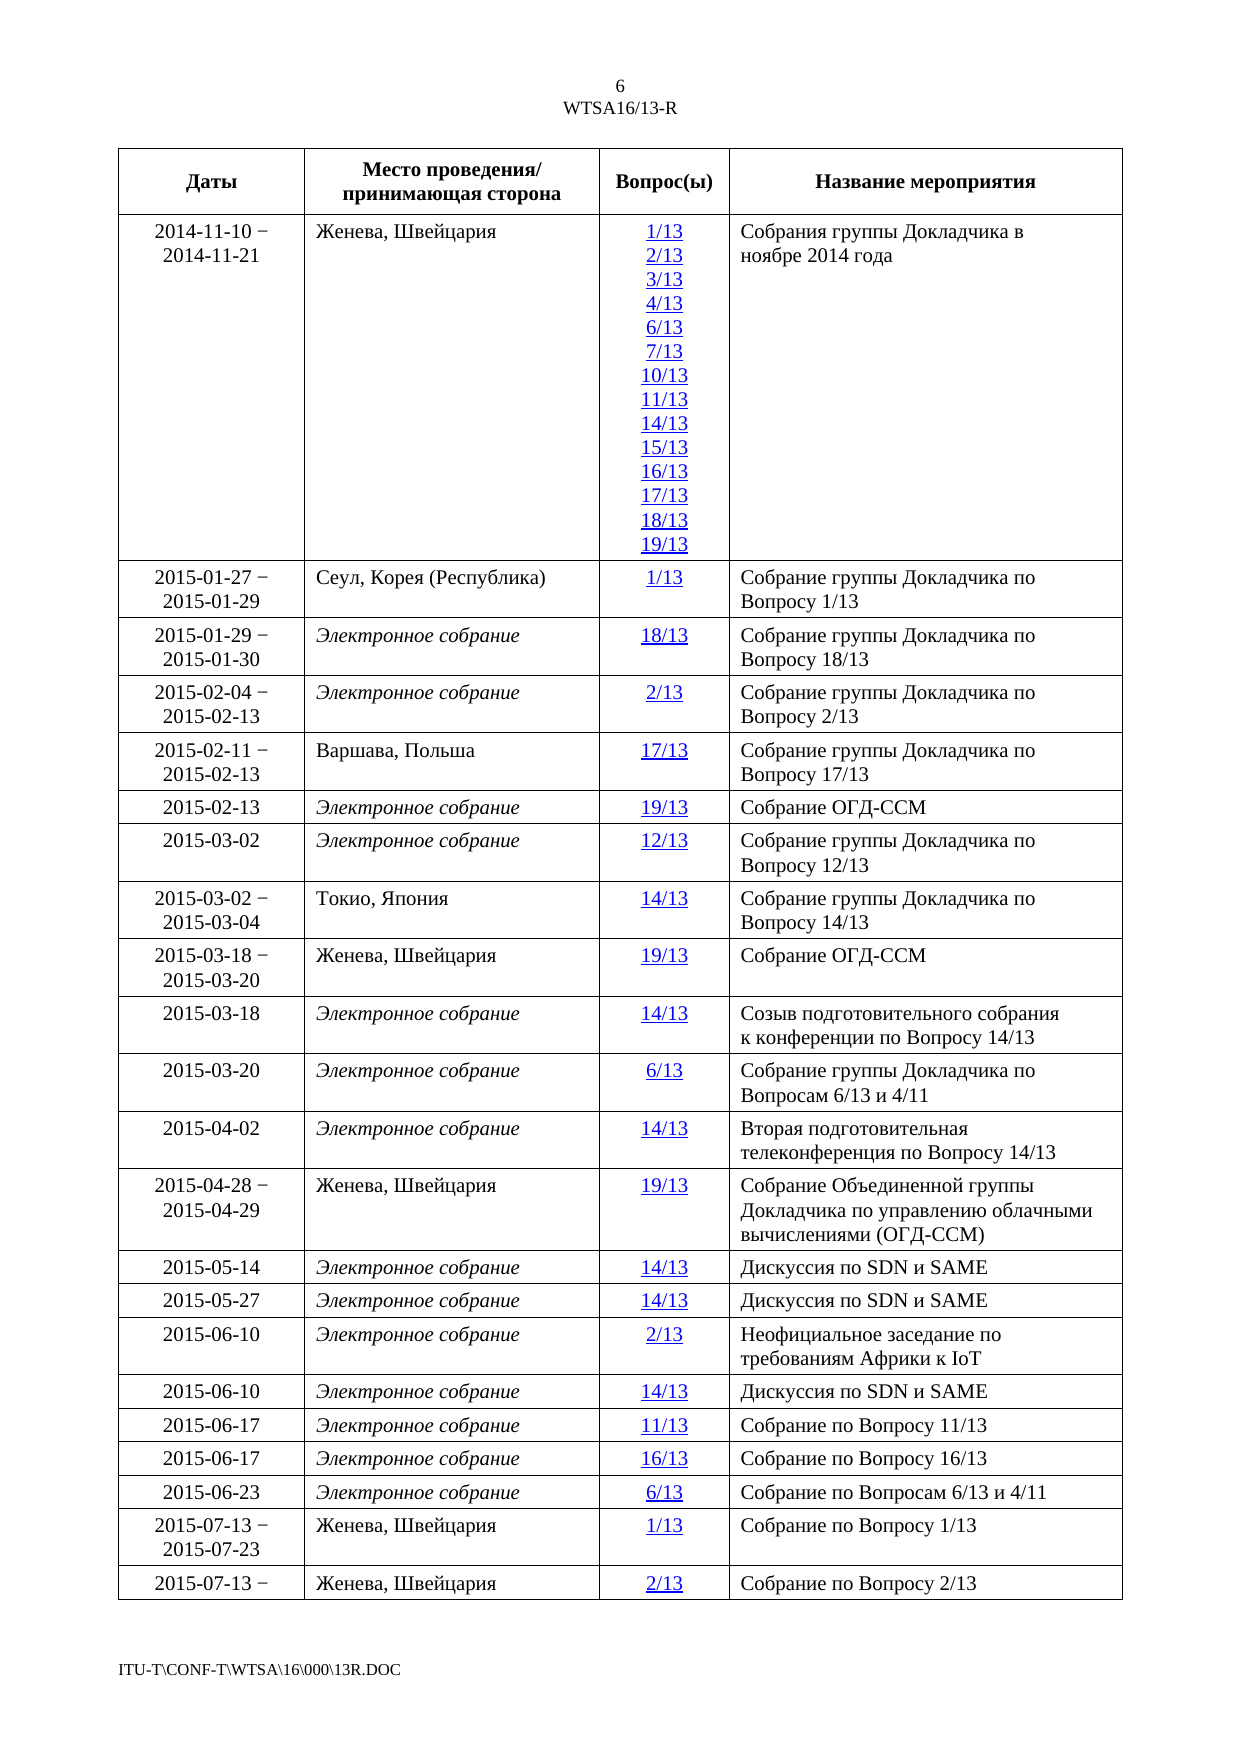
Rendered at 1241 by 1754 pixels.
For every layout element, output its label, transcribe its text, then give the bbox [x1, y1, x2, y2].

table_cell 14/13 [600, 1251, 729, 1283]
table_cell Женева, Швейцария [305, 215, 599, 560]
table_cell Собрание ОГД-CCM [730, 791, 1122, 823]
table_cell Собрание по Вопросу 2/13 [730, 1566, 1122, 1599]
table_cell Электронное собрание [305, 1284, 599, 1317]
table_cell 2015-03-20 [119, 1054, 304, 1111]
table_cell Электронное собрание [305, 1251, 599, 1283]
table_cell Дискуссия по SDN и SAME [730, 1251, 1122, 1283]
table_cell Собрание группы Докладчика по Вопросам 6/13 и 4/11 [730, 1054, 1122, 1111]
table_cell 2015-07-13 − 2015-07-23 [119, 1566, 304, 1599]
table_cell 14/13 [600, 1112, 729, 1168]
table_cell 2015-03-18 [119, 997, 304, 1053]
table_cell Вторая подготовительная телеконференция по Вопросу 14/13 [730, 1112, 1122, 1168]
table_cell Созыв подготовительного собрания к конференции по Вопросу 14/13 [730, 997, 1122, 1053]
table_cell 14/13 [600, 1284, 729, 1317]
table_cell 2/13 [600, 1318, 729, 1374]
table_cell Собрание по Вопросу 1/13 [730, 1509, 1122, 1565]
table_cell 14/13 [600, 882, 729, 938]
table_cell Сеул, Корея (Республика) [305, 561, 599, 617]
table_cell 2015-03-02 − 2015-03-04 [119, 882, 304, 938]
table_cell Собрание группы Докладчика по Вопросу 18/13 [730, 618, 1122, 675]
table_cell Дискуссия по SDN и SAME [730, 1375, 1122, 1408]
table_cell 12/13 [600, 824, 729, 881]
table_cell 14/13 [600, 997, 729, 1053]
table_header Даты [119, 149, 304, 213]
table_header Место проведения/ принимающая сторона [305, 149, 599, 213]
table_cell 18/13 [600, 618, 729, 675]
table_cell 1/13 [600, 561, 729, 617]
table_cell 2015-06-10 [119, 1375, 304, 1408]
table_cell Токио, Япония [305, 882, 599, 938]
table_cell Женева, Швейцария [305, 1169, 599, 1250]
table_cell 2/13 [600, 676, 729, 732]
table_cell 2015-02-04 − 2015-02-13 [119, 676, 304, 732]
table_cell 14/13 [600, 1375, 729, 1408]
table_header Название мероприятия [730, 149, 1122, 213]
table_cell Электронное собрание [305, 997, 599, 1053]
table_cell 6/13 [600, 1476, 729, 1508]
table_cell 2015-02-13 [119, 791, 304, 823]
table_cell 2015-06-23 [119, 1476, 304, 1508]
table_cell 2015-06-10 [119, 1318, 304, 1374]
table_cell Собрание Объединенной группы Докладчика по управлению облачными вычислениями (ОГД-CCM) [730, 1169, 1122, 1250]
table_cell 2015-03-02 [119, 824, 304, 881]
table_cell Собрание по Вопросу 16/13 [730, 1442, 1122, 1474]
table_cell 2015-05-27 [119, 1284, 304, 1317]
table_header Вопрос(ы) [600, 149, 729, 213]
table_cell Электронное собрание [305, 1112, 599, 1168]
table_cell Электронное собрание [305, 824, 599, 881]
table_cell Электронное собрание [305, 1409, 599, 1441]
table_cell 2015-01-29 − 2015-01-30 [119, 618, 304, 675]
table_cell Электронное собрание [305, 1442, 599, 1474]
table_cell 2015-02-11 − 2015-02-13 [119, 733, 304, 790]
table_cell Неофициальное заседание по требованиям Африки к IoT [730, 1318, 1122, 1374]
table_cell 6/13 [600, 1054, 729, 1111]
table_cell Собрание группы Докладчика по Вопросу 17/13 [730, 733, 1122, 790]
table_cell Электронное собрание [305, 676, 599, 732]
table_cell 11/13 [600, 1409, 729, 1441]
table_cell Собрания группы Докладчика в ноябре 2014 года [730, 215, 1122, 560]
table_cell 19/13 [600, 939, 729, 996]
table_cell Собрание группы Докладчика по Вопросу 12/13 [730, 824, 1122, 881]
table_cell Электронное собрание [305, 1318, 599, 1374]
table_cell 19/13 [600, 1169, 729, 1250]
table_cell Женева, Швейцария [305, 1566, 599, 1599]
table_cell 2015-04-28 − 2015-04-29 [119, 1169, 304, 1250]
table_cell 2015-07-13 − 2015-07-23 [119, 1509, 304, 1565]
table_cell 2015-04-02 [119, 1112, 304, 1168]
table_cell 2015-05-14 [119, 1251, 304, 1283]
table_cell Дискуссия по SDN и SAME [730, 1284, 1122, 1317]
table_cell 1/13 2/13 3/13 4/13 6/13 7/13 10/13 11/13 14/13 15/13 16/13 17/13 18/13 19/13 [600, 215, 729, 560]
table_cell Собрание группы Докладчика по Вопросу 1/13 [730, 561, 1122, 617]
table_cell Варшава, Польша [305, 733, 599, 790]
table_cell Электронное собрание [305, 618, 599, 675]
table_cell 2015-03-18 − 2015-03-20 [119, 939, 304, 996]
table_cell 2015-06-17 [119, 1442, 304, 1474]
table_cell Собрание по Вопросу 11/13 [730, 1409, 1122, 1441]
table_cell Собрание группы Докладчика по Вопросу 14/13 [730, 882, 1122, 938]
table_cell 2014-11-10 − 2014-11-21 [119, 215, 304, 560]
table_cell 2/13 [600, 1566, 729, 1599]
table_cell Электронное собрание [305, 1476, 599, 1508]
table_cell Собрание по Вопросам 6/13 и 4/11 [730, 1476, 1122, 1508]
table_cell 19/13 [600, 791, 729, 823]
table_cell 17/13 [600, 733, 729, 790]
table_cell 16/13 [600, 1442, 729, 1474]
table_cell Собрание ОГД-CCM [730, 939, 1122, 996]
table_cell 2015-06-17 [119, 1409, 304, 1441]
table_cell 1/13 [600, 1509, 729, 1565]
table_cell Электронное собрание [305, 1375, 599, 1408]
table_cell 2015-01-27 − 2015-01-29 [119, 561, 304, 617]
table_cell Электронное собрание [305, 791, 599, 823]
table_cell Электронное собрание [305, 1054, 599, 1111]
table_cell Женева, Швейцария [305, 1509, 599, 1565]
table_cell Собрание группы Докладчика по Вопросу 2/13 [730, 676, 1122, 732]
table_cell Женева, Швейцария [305, 939, 599, 996]
